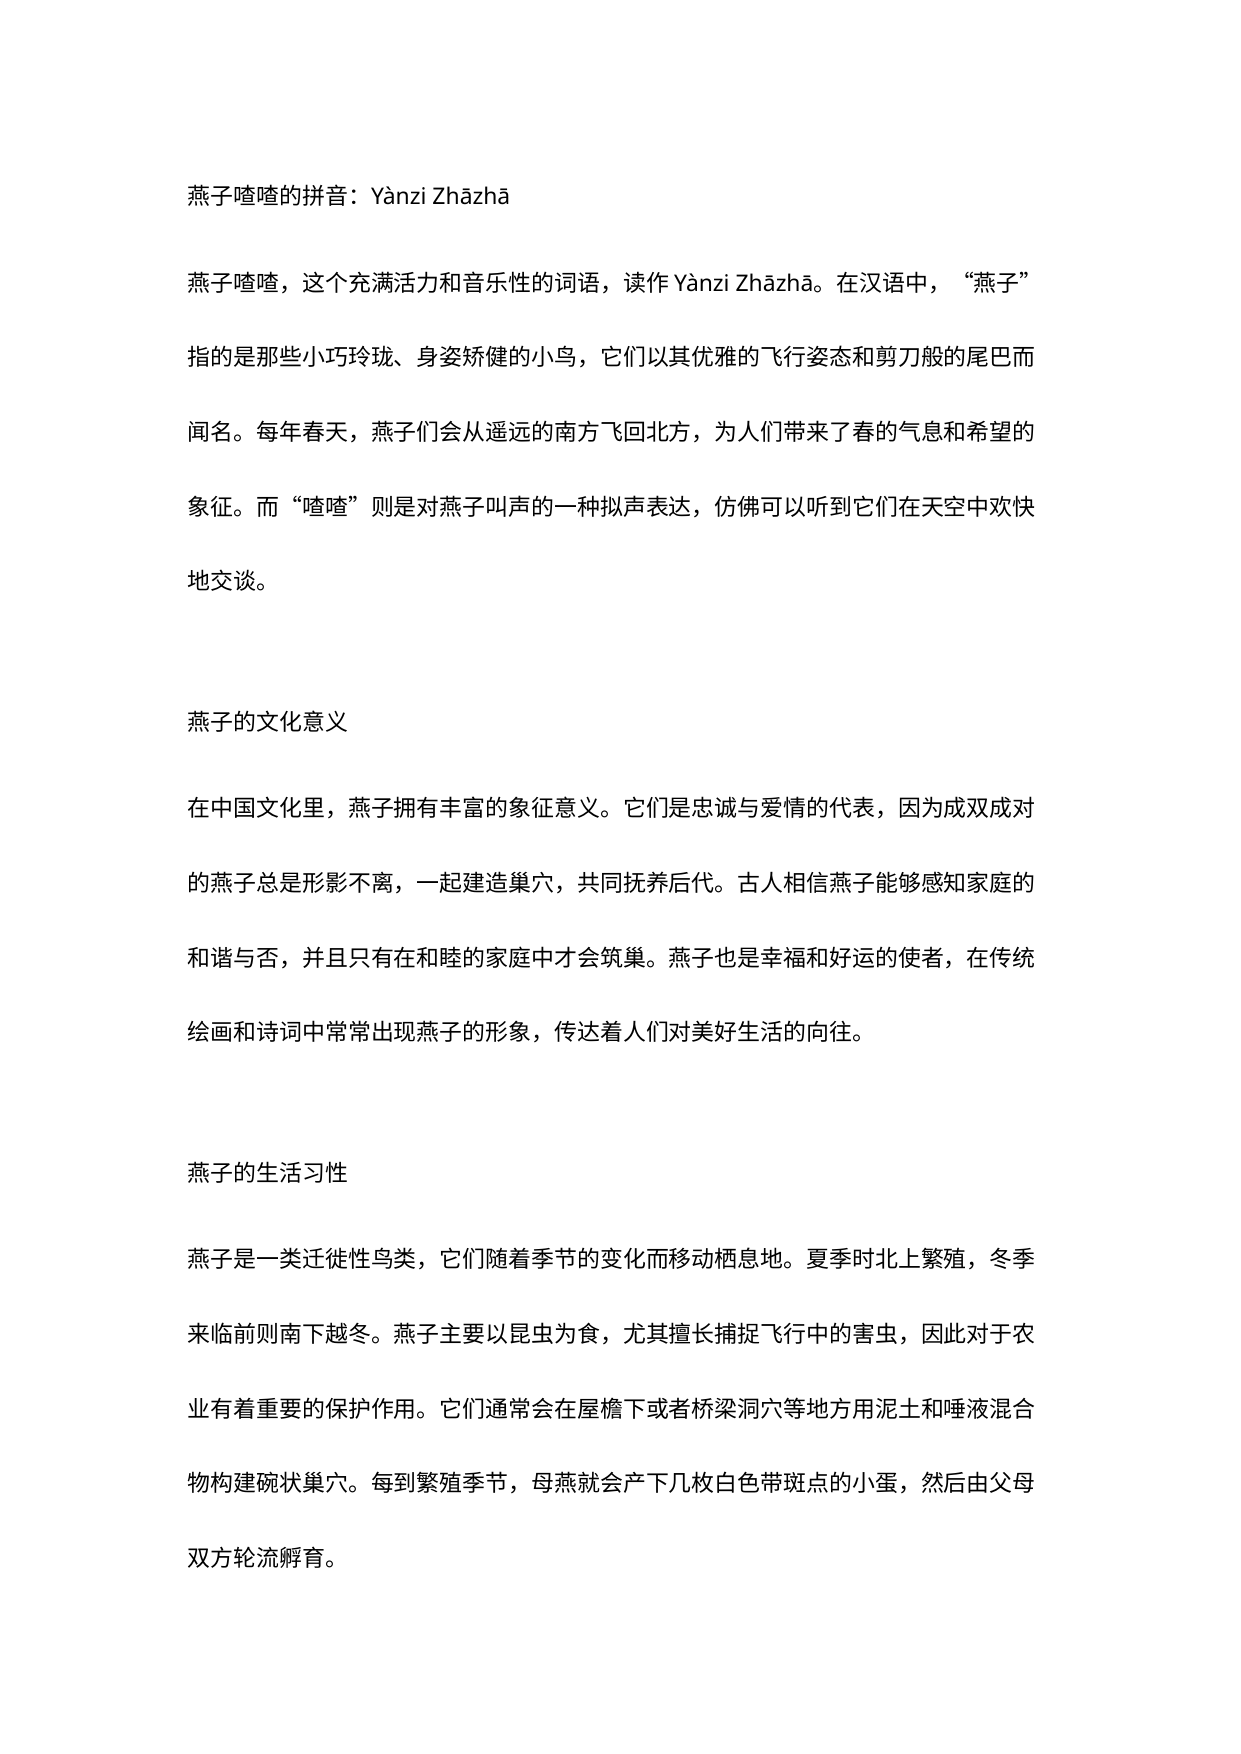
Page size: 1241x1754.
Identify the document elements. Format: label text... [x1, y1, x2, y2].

text 燕子的文化意义 [187, 688, 1053, 753]
text 在中国文化里，燕子拥有丰富的象征意义。它们是忠诚与爱情的代表，因为成双成对的燕子总是形影不离，一起建造巢穴，共同抚养后代。古人相信燕子能够感知家庭的和谐与否，并且只有在和睦的家庭中才会筑巢。燕子也是幸福和好运的使者，在传统绘画和诗词中常常出现燕子的形象，传达着人们对美好生活的向往。 [187, 774, 1053, 1063]
text 燕子是一类迁徙性鸟类，它们随着季节的变化而移动栖息地。夏季时北上繁殖，冬季来临前则南下越冬。燕子主要以昆虫为食，尤其擅长捕捉飞行中的害虫，因此对于农业有着重要的保护作用。它们通常会在屋檐下或者桥梁洞穴等地方用泥土和唾液混合物构建碗状巢穴。每到繁殖季节，母燕就会产下几枚白色带斑点的小蛋，然后由父母双方轮流孵育。 [187, 1225, 1053, 1589]
text 燕子的生活习性 [187, 1139, 1053, 1204]
text 燕子喳喳的拼音：Yànzi Zhāzhā [187, 162, 1053, 227]
text 燕子喳喳，这个充满活力和音乐性的词语，读作 Yànzi Zhāzhā。在汉语中，“燕子”指的是那些小巧玲珑、身姿矫健的小鸟，它们以其优雅的飞行姿态和剪刀般的尾巴而闻名。每年春天，燕子们会从遥远的南方飞回北方，为人们带来了春的气息和希望的象征。而“喳喳”则是对燕子叫声的一种拟声表达，仿佛可以听到它们在天空中欢快地交谈。 [187, 249, 1053, 612]
